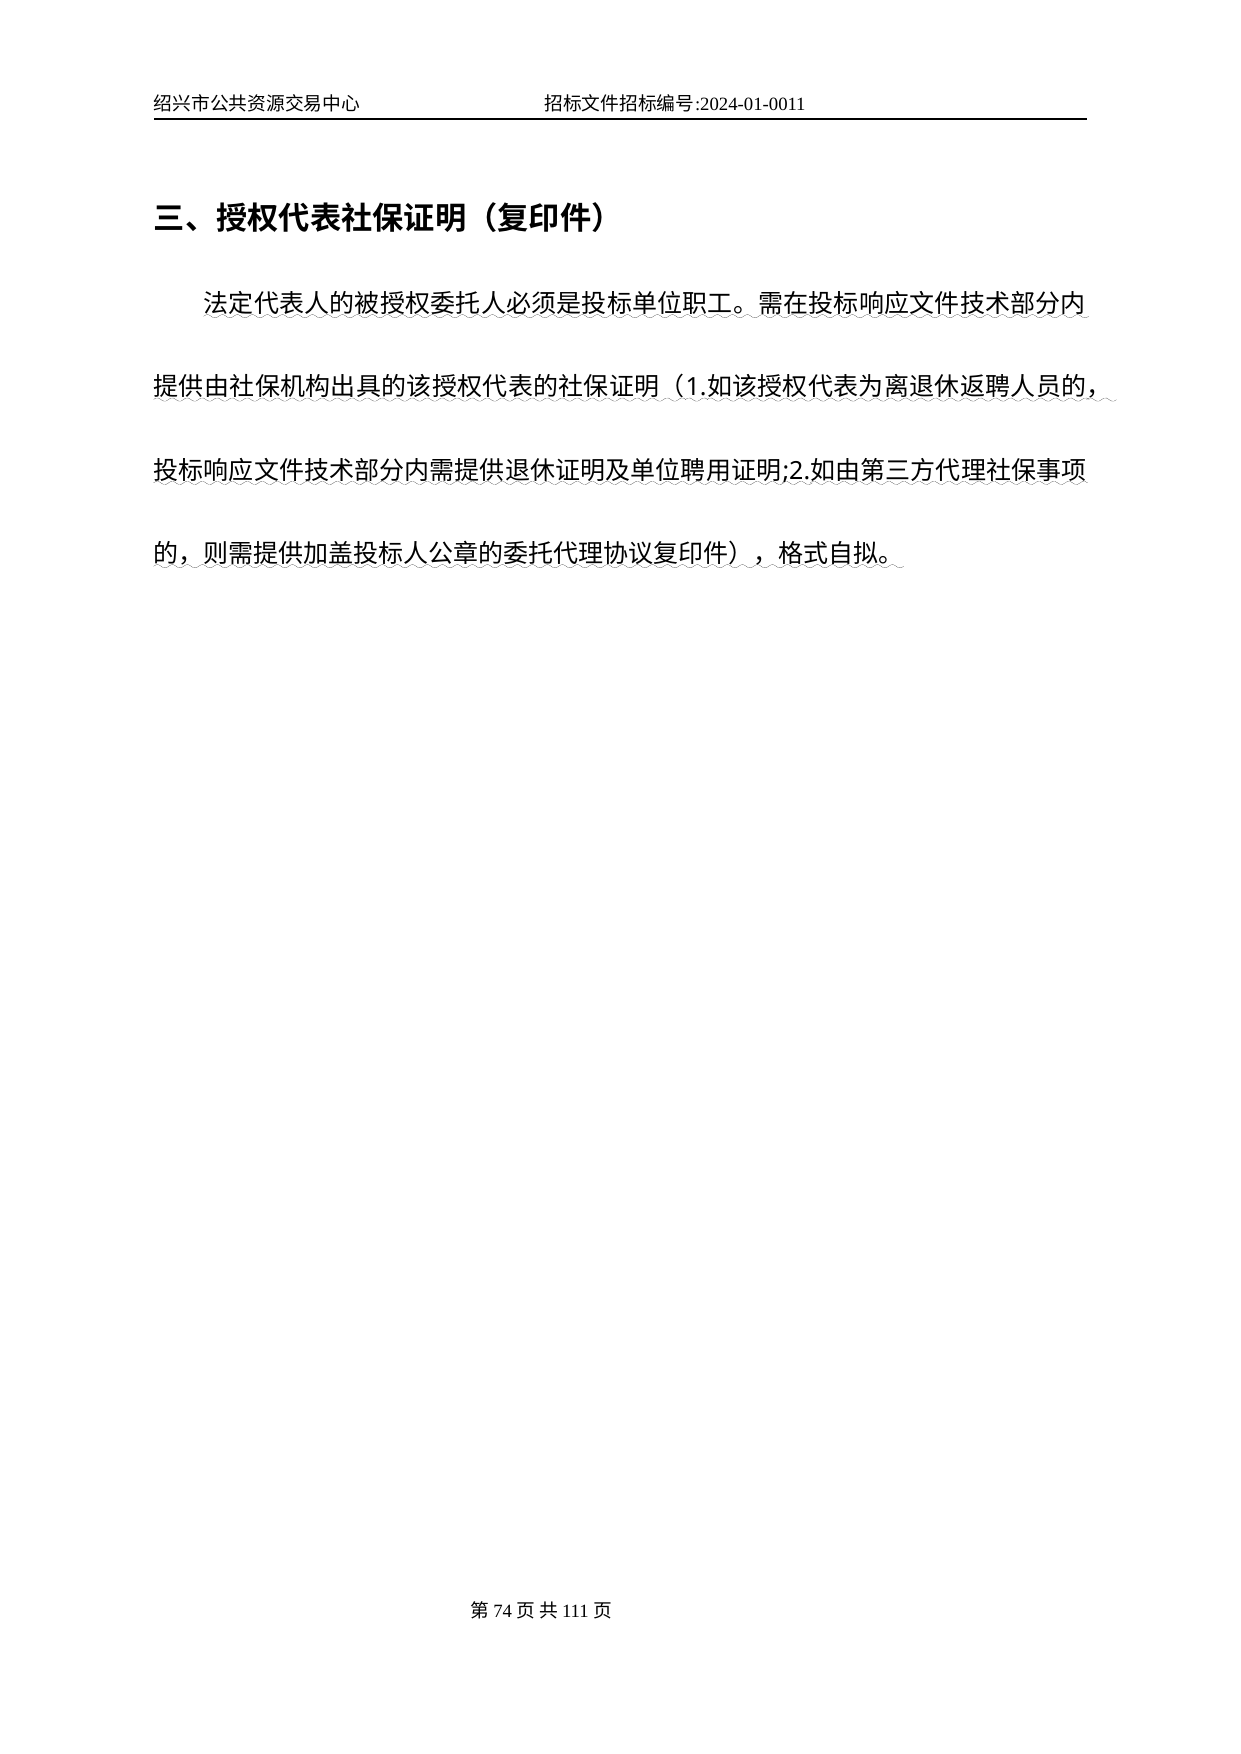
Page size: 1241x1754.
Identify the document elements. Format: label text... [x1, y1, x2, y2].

text 三、授权代表社保证明（复印件） [153, 162, 1087, 246]
text 法定代表人的被授权委托人必须是投标单位职工。需在投标响应文件技术部分内提供由社保机构出具的该授权代表的社保证明（1.如该授权代表为离退休返聘人员的，投标响应文件技术部分内需提供退休证明及单位聘用证明;2.如由第三方代理社保事项的，则需提供加盖投标人公章的委托代理协议复印件），格式自拟。 [153, 246, 1087, 401]
text 法定代表人的被授权委托人必须是投标单位职工。需在投标响应文件技术部分内提供由社保机构出具的该授权代表的社保证明（1.如该授权代表为离退休返聘人员的，投标响应文件技术部分内需提供退休证明及单位聘用证明;2.如由第三方代理社保事项的，则需提供加盖投标人公章的委托代理协议复印件），格式自拟。 [153, 399, 1087, 484]
text 法定代表人的被授权委托人必须是投标单位职工。需在投标响应文件技术部分内提供由社保机构出具的该授权代表的社保证明（1.如该授权代表为离退休返聘人员的，投标响应文件技术部分内需提供退休证明及单位聘用证明;2.如由第三方代理社保事项的，则需提供加盖投标人公章的委托代理协议复印件），格式自拟。 [153, 482, 1087, 579]
